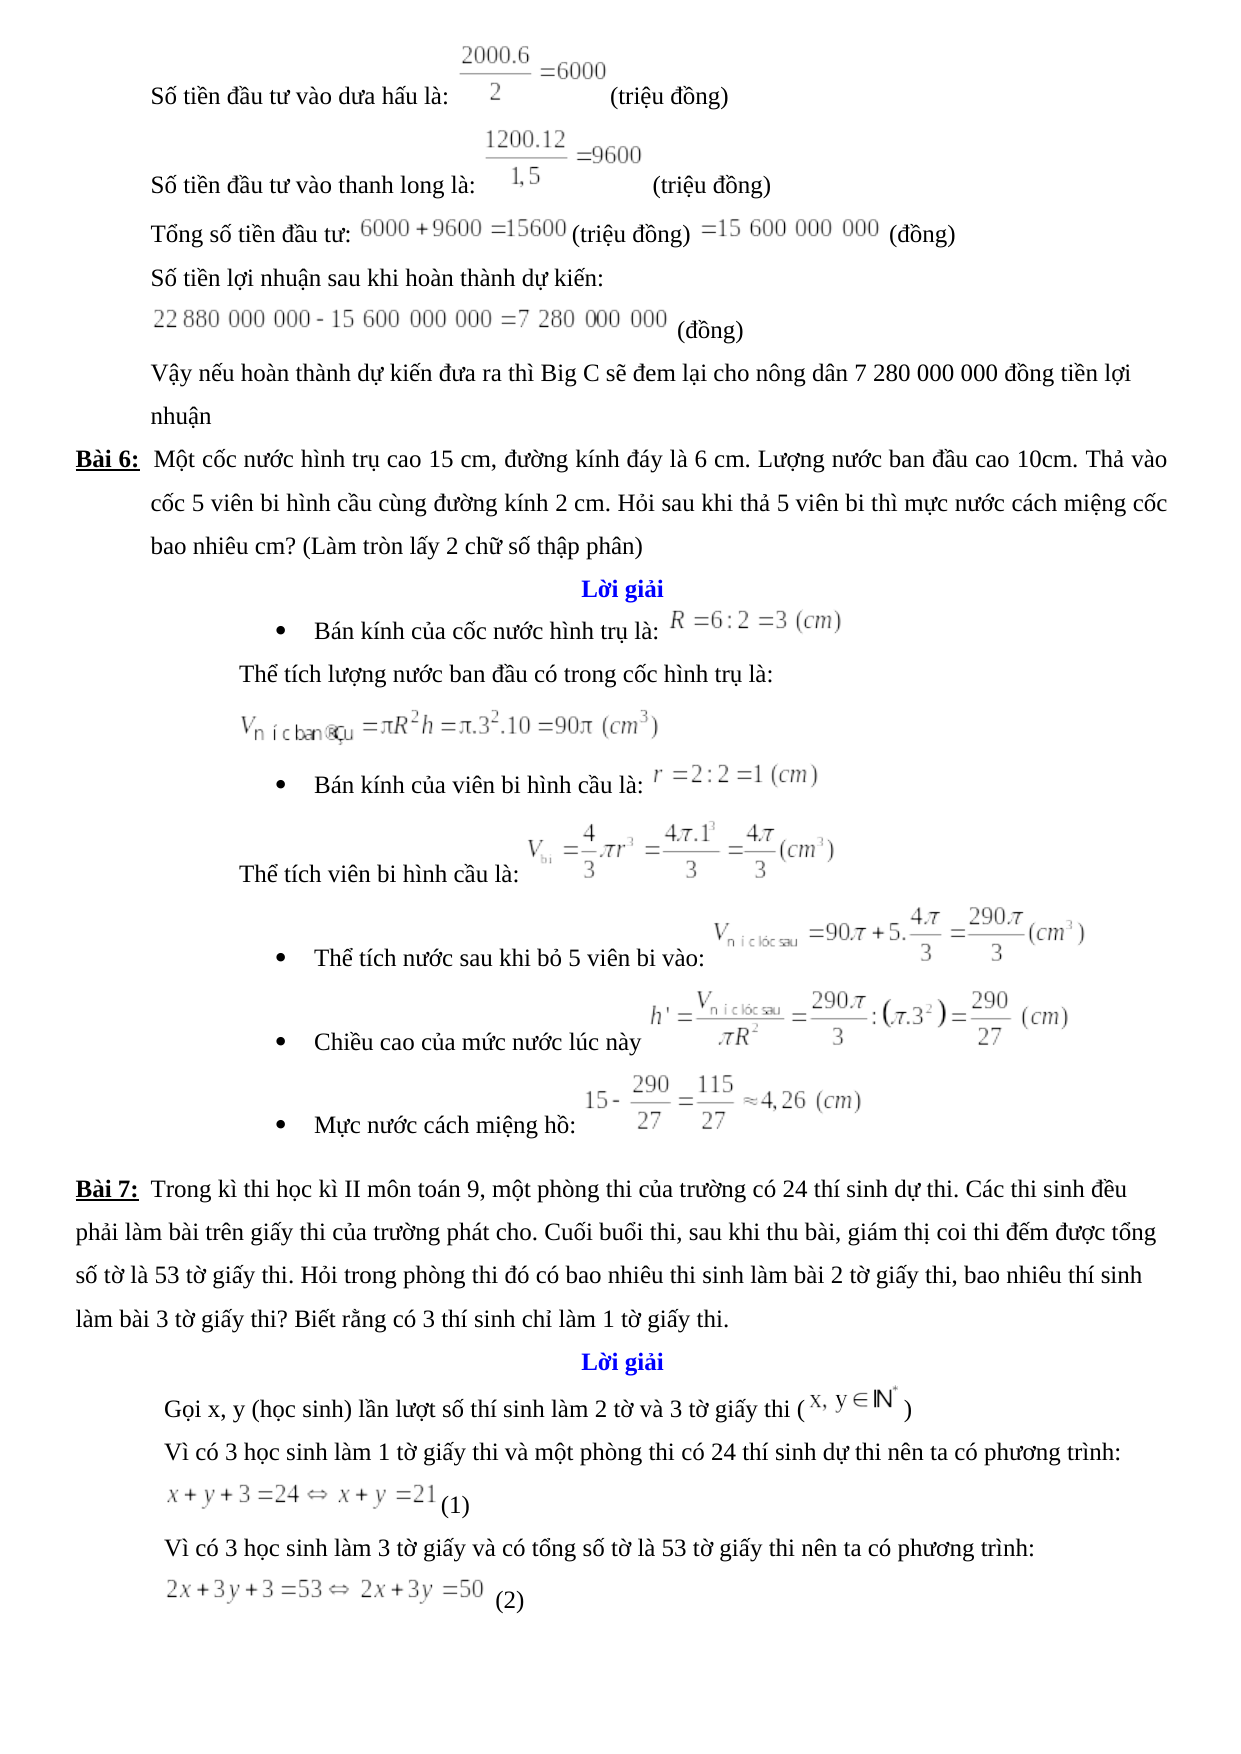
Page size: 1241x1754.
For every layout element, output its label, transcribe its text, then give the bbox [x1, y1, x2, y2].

text Tổng số tiền đầu tư: (triệu đồng) (đồng) [150, 213, 1169, 248]
list Thể tích lượng nước ban đầu có trong cốc hình trụ là: [239, 659, 1169, 746]
text (2) [75, 1576, 1169, 1614]
text Bài 7: Trong kì thi học kì II môn toán 9, một phòng thi của trường có 24 thí sinh dự thi. Các thi sinh đều phải làm bài trên giấy thi của trường phát cho. Cuối buổi thi, sau khi thu bài, giám thị coi thi đếm được tổng số tờ là 53 tờ giấy thi. Hỏi trong phòng thi đó có bao nhiêu thi sinh làm bài 2 tờ giấy thi, bao nhiêu thí sinh làm bài 3 tờ giấy thi? Biết rằng có 3 thí sinh chỉ làm 1 tờ giấy thi. [75, 1174, 1169, 1332]
text (đồng) [150, 306, 1169, 344]
text Gọi x, y (học sinh) lần lượt số thí sinh làm 2 tờ và 3 tờ giấy thi () [75, 1380, 1169, 1423]
text Số tiền đầu tư vào thanh long là: (triệu đồng) [150, 124, 1169, 199]
list Thể tích viên bi hình cầu là: [239, 813, 1169, 888]
text Bài 6: Một cốc nước hình trụ cao 15 cm, đường kính đáy là 6 cm. Lượng nước ban đầu cao 10cm. Thả vào cốc 5 viên bi hình cầu cùng đường kính 2 cm. Hỏi sau khi thả 5 viên bi thì mực nước cách miệng cốc bao nhiêu cm? (Làm tròn lấy 2 chữ số thập phân) [75, 444, 1169, 559]
list Bán kính của viên bi hình cầu là: [276, 761, 1169, 799]
list Mực nước cách miệng hồ: [276, 1070, 1169, 1139]
list Chiều cao của mức nước lúc này [276, 986, 1169, 1055]
text Vì có 3 học sinh làm 3 tờ giấy và có tổng số tờ là 53 tờ giấy thi nên ta có phương trình: [89, 1533, 1169, 1562]
text Vậy nếu hoàn thành dự kiến đưa ra thì Big C sẽ đem lại cho nông dân 7 280 000 000 đồng tiền lợi nhuận [150, 358, 1169, 430]
text Lời giải [75, 574, 1169, 603]
text Vì có 3 học sinh làm 1 tờ giấy thi và một phòng thi có 24 thí sinh dự thi nên ta có phương trình: [89, 1437, 1169, 1466]
text Số tiền đầu tư vào dưa hấu là: (triệu đồng) [150, 41, 1169, 110]
list Bán kính của cốc nước hình trụ là: [276, 607, 1169, 645]
list Thể tích nước sau khi bỏ 5 viên bi vào: [276, 902, 1169, 971]
text Số tiền lợi nhuận sau khi hoàn thành dự kiến: [150, 263, 1169, 291]
text (1) [89, 1480, 1169, 1518]
text Lời giải [75, 1347, 1169, 1376]
